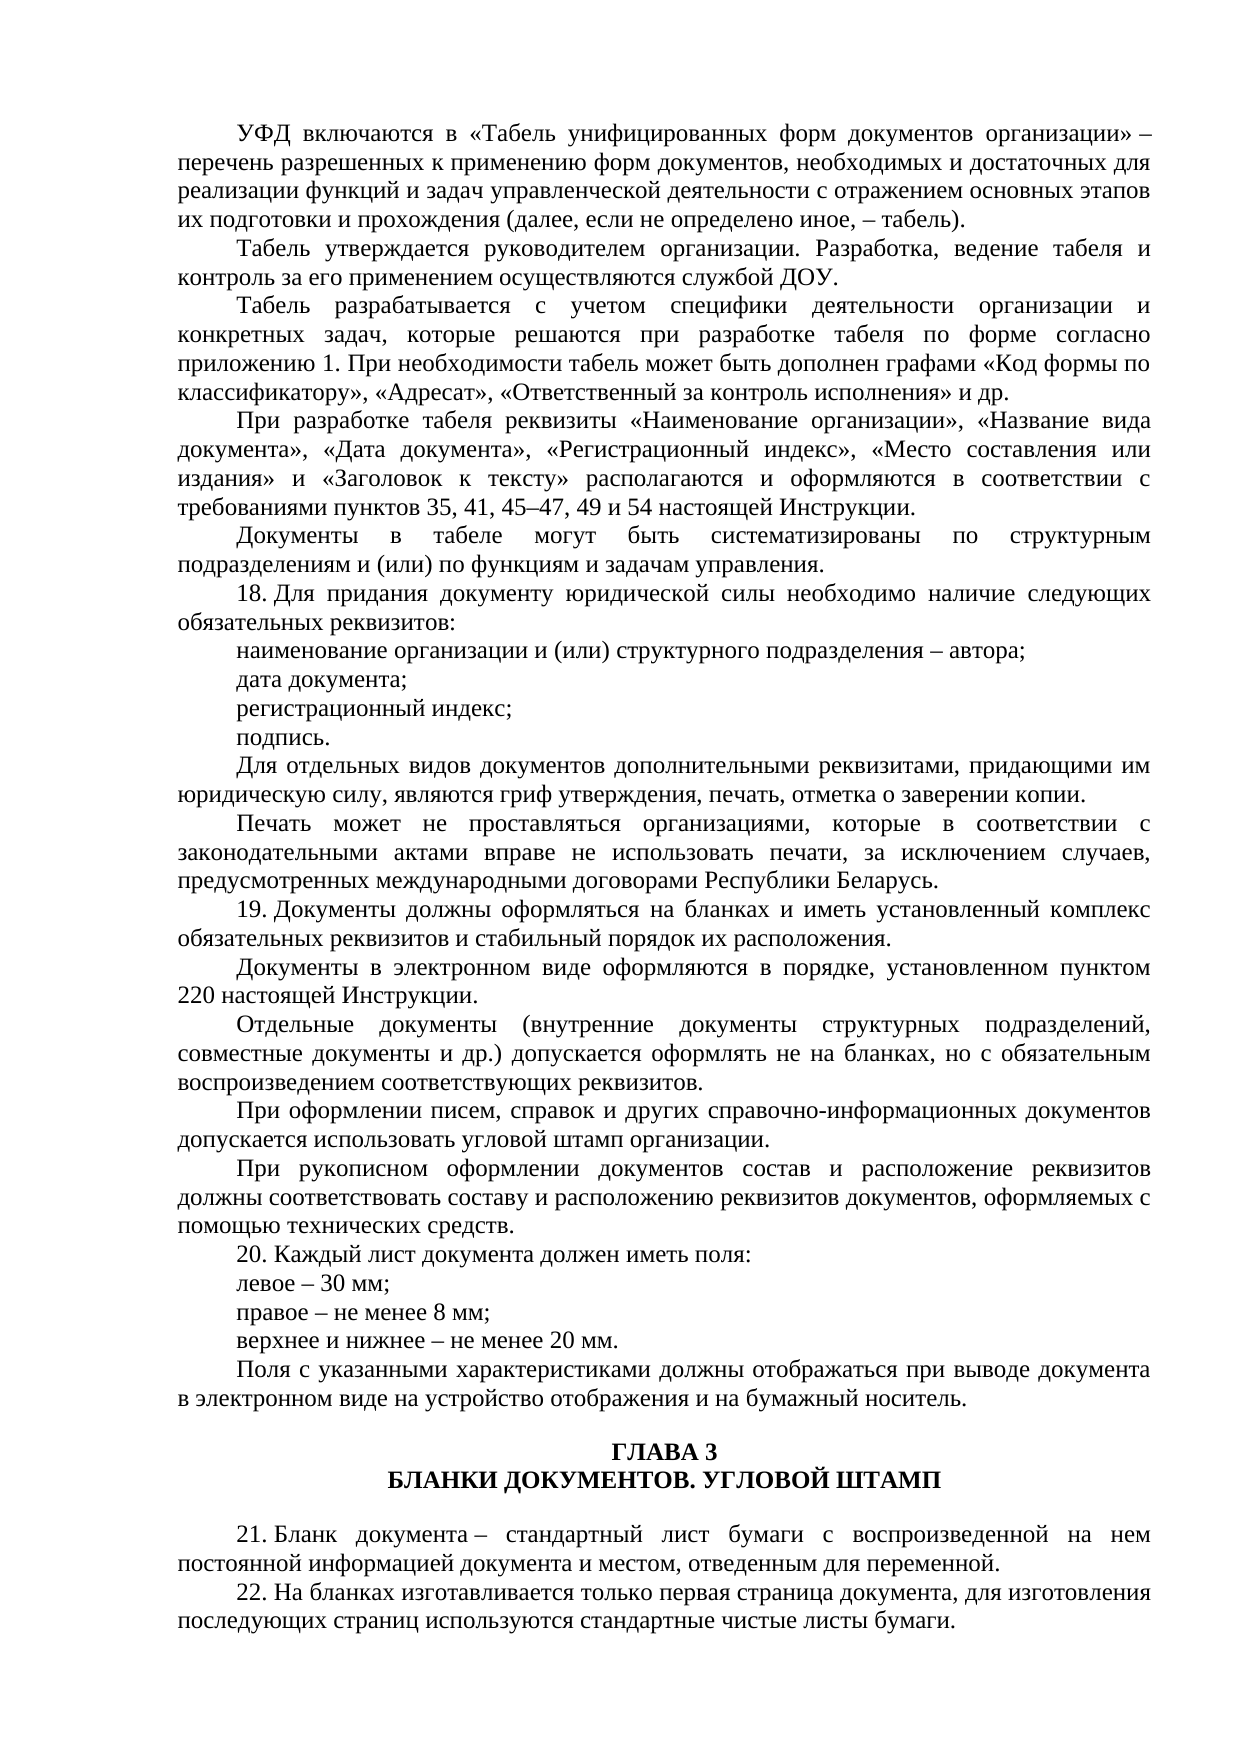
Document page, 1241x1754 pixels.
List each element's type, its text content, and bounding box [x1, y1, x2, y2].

text При разработке табеля реквизиты «Наименование организации», «Название вида документа», «Дата документа», «Регистрационный индекс», «Место составления или издания» и «Заголовок к тексту» располагаются и оформляются в соответствии с требованиями пунктов 35, 41, 45–47, 49 и 54 настоящей Инструкции. [177, 406, 1152, 521]
text 19. Документы должны оформляться на бланках и иметь установленный комплекс обязательных реквизитов и стабильный порядок их расположения. [177, 894, 1152, 952]
text левое – 30 мм; [177, 1268, 1152, 1297]
text верхнее и нижнее – не менее 20 мм. [177, 1326, 1152, 1354]
text При оформлении писем, справок и других справочно-информационных документов допускается использовать угловой штамп организации. [177, 1096, 1152, 1153]
text Документы в табеле могут быть систематизированы по структурным подразделениям и (или) по функциям и задачам управления. [177, 521, 1152, 578]
text Документы в электронном виде оформляются в порядке, установленном пунктом 220 настоящей Инструкции. [177, 952, 1152, 1009]
text подпись. [177, 722, 1152, 751]
text регистрационный индекс; [177, 693, 1152, 722]
text Поля с указанными характеристиками должны отображаться при выводе документа в электронном виде на устройство отображения и на бумажный носитель. [177, 1354, 1152, 1412]
text При рукописном оформлении документов состав и расположение реквизитов должны соответствовать составу и расположению реквизитов документов, оформляемых с помощью технических средств. [177, 1153, 1152, 1239]
text Табель утверждается руководителем организации. Разработка, ведение табеля и контроль за его применением осуществляются службой ДОУ. [177, 233, 1152, 291]
text 22. На бланках изготавливается только первая страница документа, для изготовления последующих страниц используются стандартные чистые листы бумаги. [177, 1577, 1152, 1634]
text Печать может не проставляться организациями, которые в соответствии с законодательными актами вправе не использовать печати, за исключением случаев, предусмотренных международными договорами Республики Беларусь. [177, 808, 1152, 894]
text 18. Для придания документу юридической силы необходимо наличие следующих обязательных реквизитов: [177, 578, 1152, 636]
text Отдельные документы (внутренние документы структурных подразделений, совместные документы и др.) допускается оформлять не на бланках, но с обязательным воспроизведением соответствующих реквизитов. [177, 1009, 1152, 1096]
text УФД включаются в «Табель унифицированных форм документов организации» – перечень разрешенных к применению форм документов, необходимых и достаточных для реализации функций и задач управленческой деятельности с отражением основных этапов их подготовки и прохождения (далее, если не определено иное, – табель). [177, 118, 1152, 233]
text 21. Бланк документа – стандартный лист бумаги с воспроизведенной на нем постоянной информацией документа и местом, отведенным для переменной. [177, 1519, 1152, 1577]
text ГЛАВА 3 БЛАНКИ ДОКУМЕНТОВ. УГЛОВОЙ ШТАМП [177, 1437, 1152, 1494]
text Табель разрабатывается с учетом специфики деятельности организации и конкретных задач, которые решаются при разработке табеля по форме согласно приложению 1. При необходимости табель может быть дополнен графами «Код формы по классификатору», «Адресат», «Ответственный за контроль исполнения» и др. [177, 291, 1152, 406]
text Для отдельных видов документов дополнительными реквизитами, придающими им юридическую силу, являются гриф утверждения, печать, отметка о заверении копии. [177, 751, 1152, 808]
text 20. Каждый лист документа должен иметь поля: [177, 1239, 1152, 1268]
text правое – не менее 8 мм; [177, 1297, 1152, 1326]
text наименование организации и (или) структурного подразделения – автора; [177, 636, 1152, 664]
text дата документа; [177, 664, 1152, 693]
